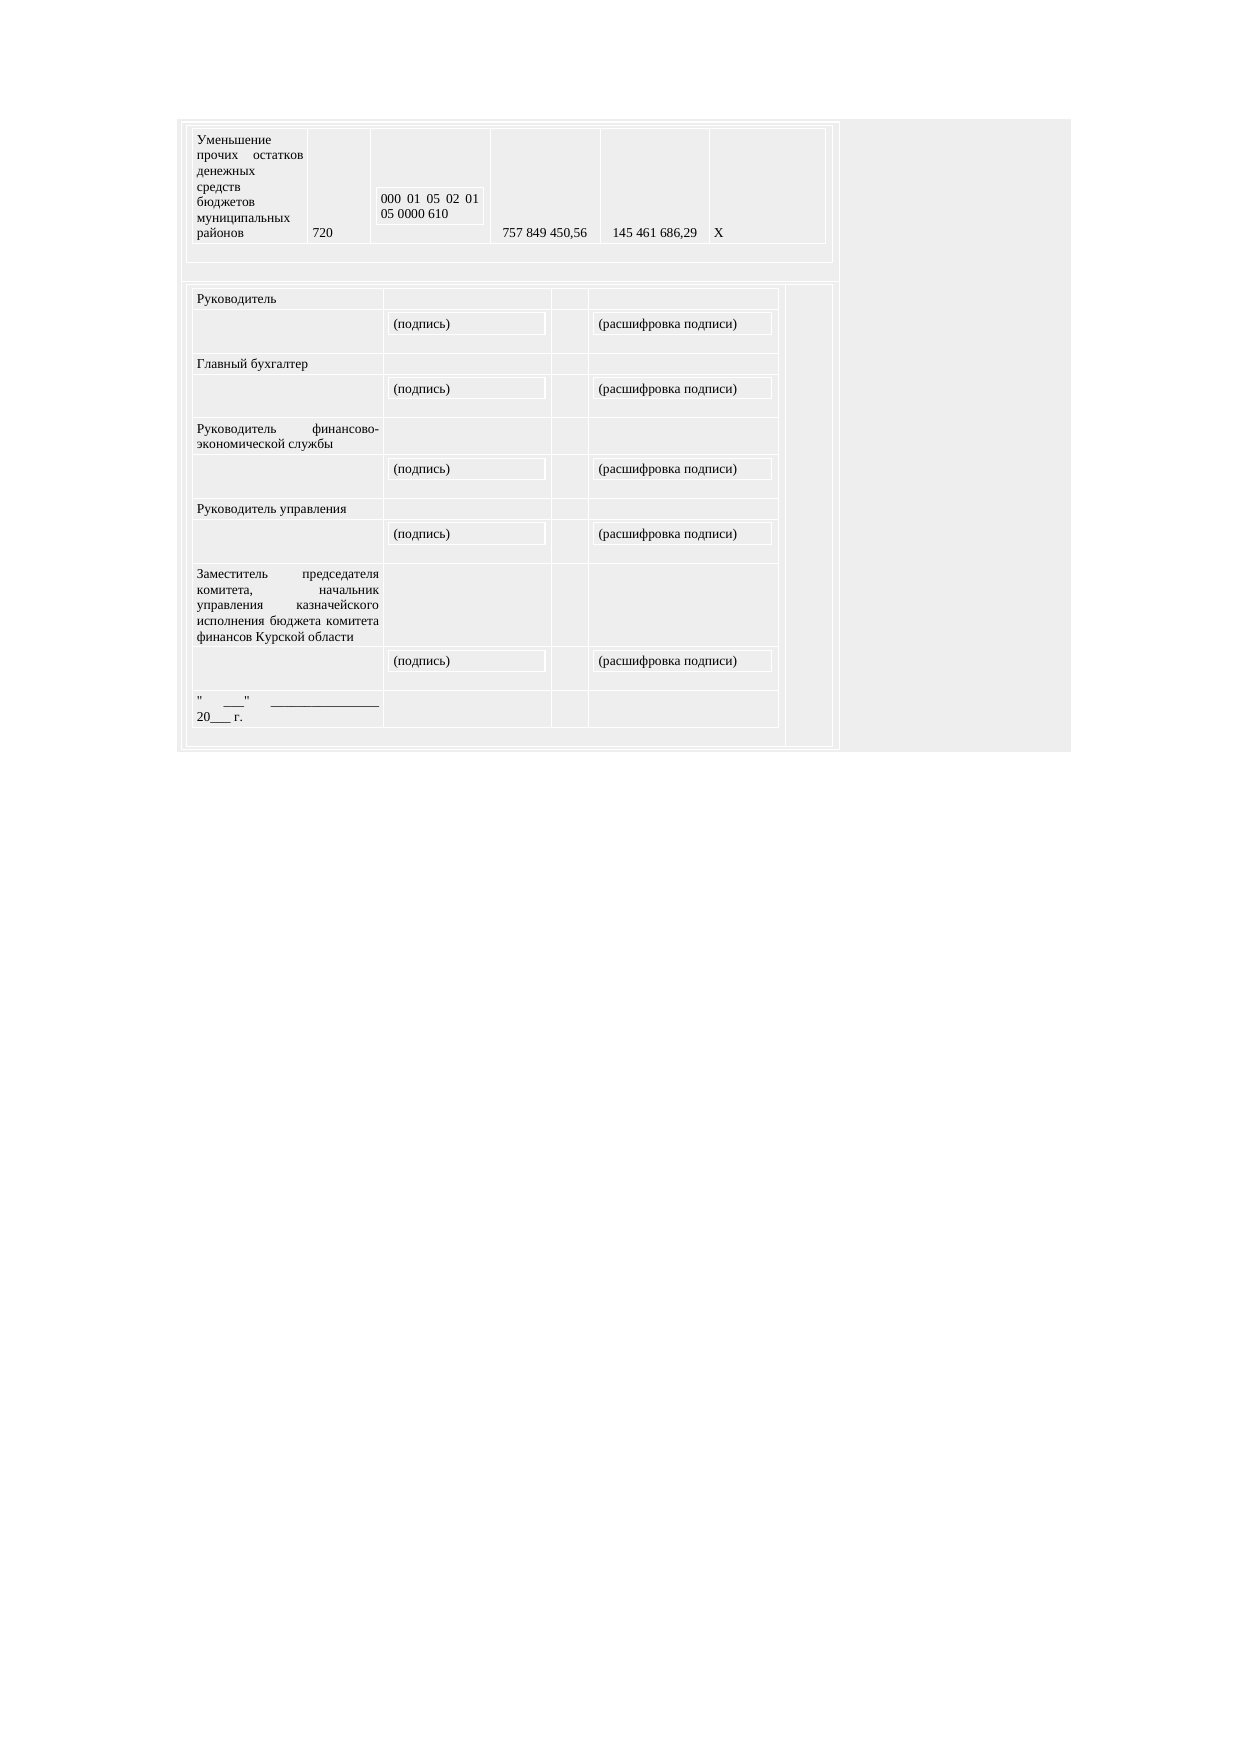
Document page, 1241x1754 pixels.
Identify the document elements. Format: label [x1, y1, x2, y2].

table_header [177, 119, 1071, 752]
